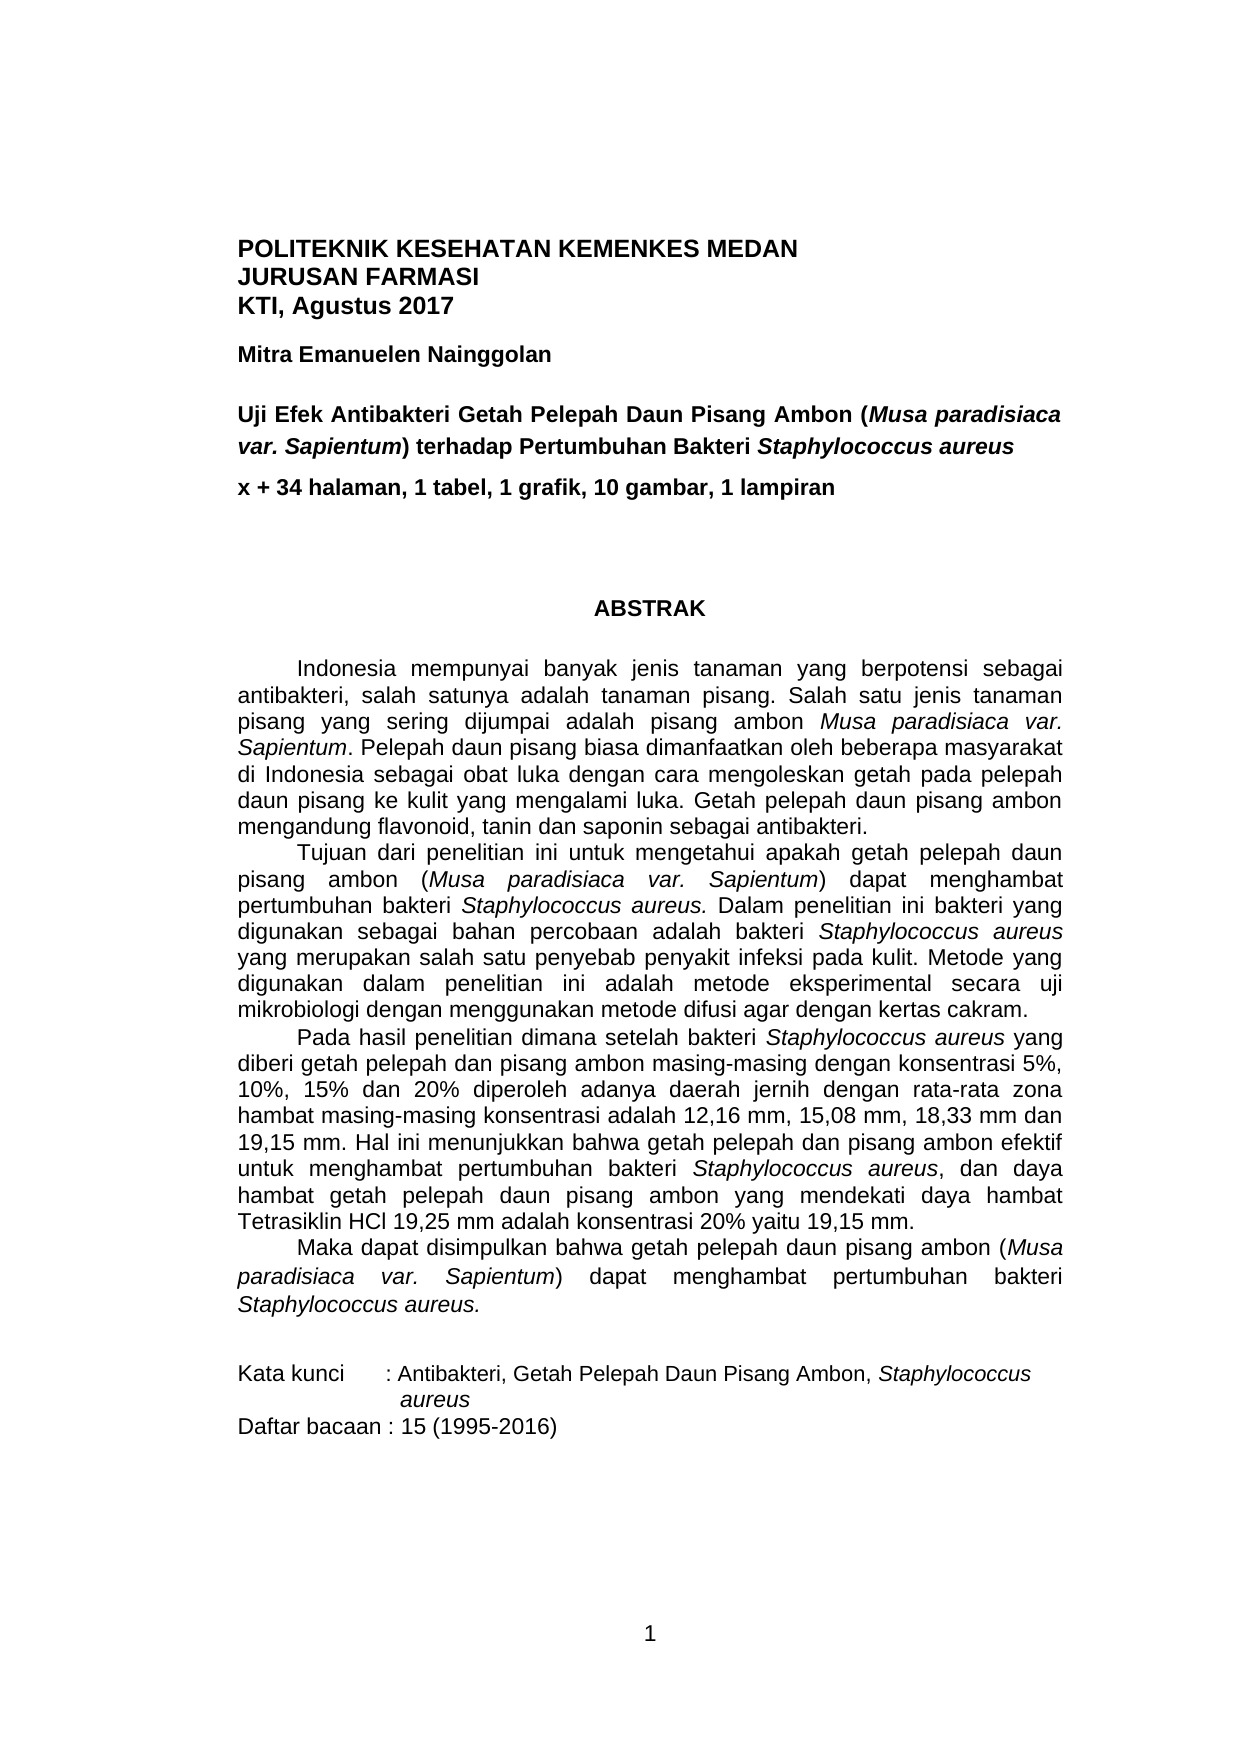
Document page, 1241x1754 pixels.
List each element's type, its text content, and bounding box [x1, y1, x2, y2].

text KTI, Agustus 2017 [237, 291, 1090, 320]
text Uji Efek Antibakteri Getah Pelepah Daun Pisang Ambon (Musa paradisiaca var. Sapientum) terhadap Pertumbuhan Bakteri Staphylococcus aureus [237, 401, 1061, 460]
text 1 [644, 1620, 1090, 1646]
text x + 34 halaman, 1 tabel, 1 grafik, 10 gambar, 1 lampiran [237, 474, 1090, 501]
text Tujuan dari penelitian ini untuk mengetahui apakah getah pelepah daun pisang ambon (Musa paradisiaca var. Sapientum) dapat menghambat pertumbuhan bakteri Staphylococcus aureus. Dalam penelitian ini bakteri yang digunakan sebagai bahan percobaan adalah bakteri Staphylococcus aureus yang merupakan salah satu penyebab penyakit infeksi pada kulit. Metode yang digunakan dalam penelitian ini adalah metode eksperimental secara uji mikrobiologi dengan menggunakan metode difusi agar dengan kertas cakram. [237, 840, 1063, 1023]
text POLITEKNIK KESEHATAN KEMENKES MEDAN [237, 234, 1090, 262]
text Mitra Emanuelen Nainggolan [237, 341, 1090, 367]
text Pada hasil penelitian dimana setelah bakteri Staphylococcus aureus yang diberi getah pelepah dan pisang ambon masing-masing dengan konsentrasi 5%, 10%, 15% dan 20% diperoleh adanya daerah jernih dengan rata-rata zona hambat masing-masing konsentrasi adalah 12,16 mm, 15,08 mm, 18,33 mm dan 19,15 mm. Hal ini menunjukkan bahwa getah pelepah dan pisang ambon efektif untuk menghambat pertumbuhan bakteri Staphylococcus aureus, dan daya hambat getah pelepah daun pisang ambon yang mendekati daya hambat Tetrasiklin HCl 19,25 mm adalah konsentrasi 20% yaitu 19,15 mm. [237, 1023, 1063, 1234]
text JURUSAN FARMASI [237, 262, 1090, 291]
text Daftar bacaan : 15 (1995-2016) [237, 1413, 1090, 1439]
text ABSTRAK [594, 595, 1090, 621]
text Kata kunci : Antibakteri, Getah Pelepah Daun Pisang Ambon, Staphylococcus [237, 1360, 1090, 1386]
text aureus [400, 1386, 1090, 1413]
text Maka dapat disimpulkan bahwa getah pelepah daun pisang ambon (Musa paradisiaca var. Sapientum) dapat menghambat pertumbuhan bakteri Staphylococcus aureus. [237, 1234, 1063, 1317]
text Indonesia mempunyai banyak jenis tanaman yang berpotensi sebagai antibakteri, salah satunya adalah tanaman pisang. Salah satu jenis tanaman pisang yang sering dijumpai adalah pisang ambon Musa paradisiaca var. Sapientum. Pelepah daun pisang biasa dimanfaatkan oleh beberapa masyarakat di Indonesia sebagai obat luka dengan cara mengoleskan getah pada pelepah daun pisang ke kulit yang mengalami luka. Getah pelepah daun pisang ambon mengandung flavonoid, tanin dan saponin sebagai antibakteri. [237, 655, 1063, 840]
